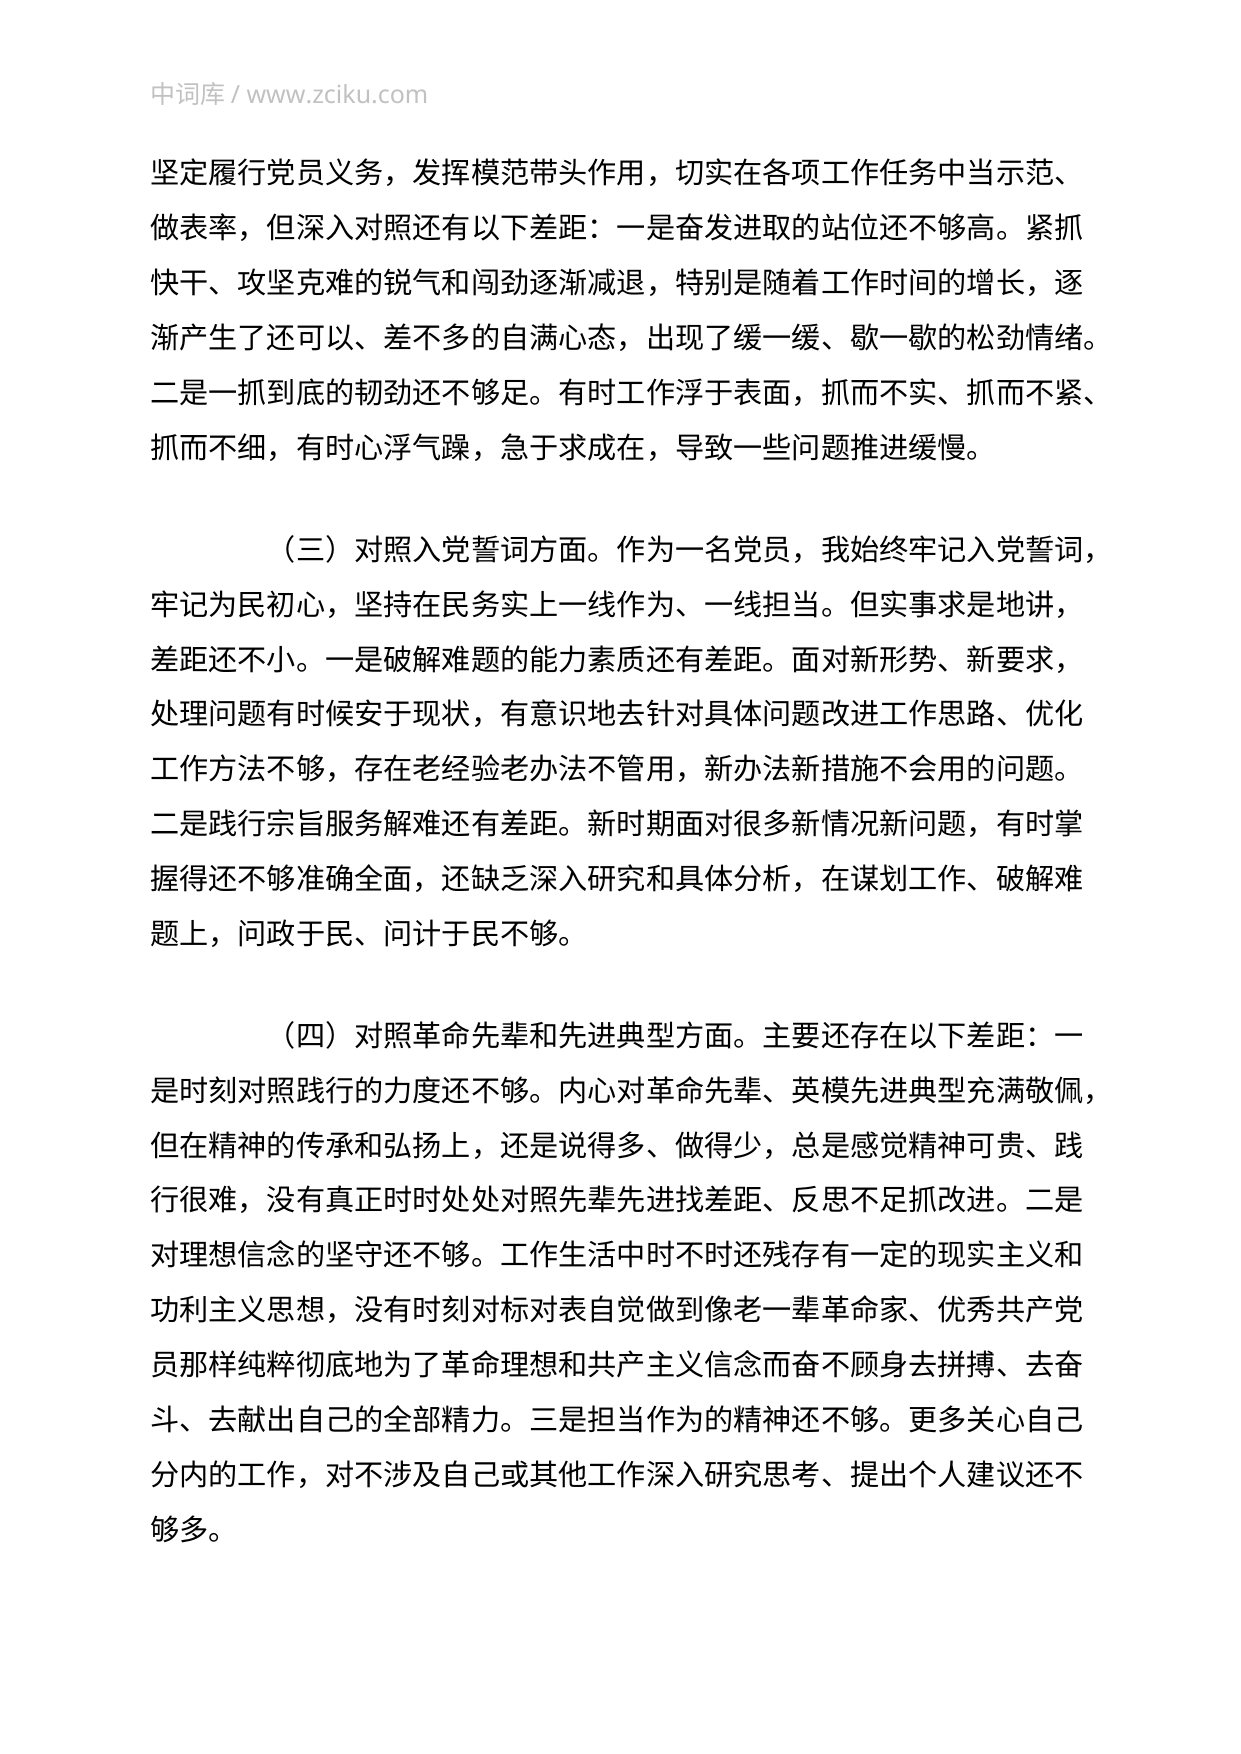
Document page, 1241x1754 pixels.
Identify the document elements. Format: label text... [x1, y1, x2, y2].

text （三）对照入党誓词方面。作为一名党员，我始终牢记入党誓词，牢记为民初心，坚持在民务实上一线作为、一线担当。但实事求是地讲，差距还不小。一是破解难题的能力素质还有差距。面对新形势、新要求，处理问题有时候安于现状，有意识地去针对具体问题改进工作思路、优化工作方法不够，存在老经验老办法不管用，新办法新措施不会用的问题。二是践行宗旨服务解难还有差距。新时期面对很多新情况新问题，有时掌握得还不够准确全面，还缺乏深入研究和具体分析，在谋划工作、破解难题上，问政于民、问计于民不够。 [150, 526, 1090, 953]
text （四）对照革命先辈和先进典型方面。主要还存在以下差距：一是时刻对照践行的力度还不够。内心对革命先辈、英模先进典型充满敬佩，但在精神的传承和弘扬上，还是说得多、做得少，总是感觉精神可贵、践行很难，没有真正时时处处对照先辈先进找差距、反思不足抓改进。二是对理想信念的坚守还不够。工作生活中时不时还残存有一定的现实主义和功利主义思想，没有时刻对标对表自觉做到像老一辈革命家、优秀共产党员那样纯粹彻底地为了革命理想和共产主义信念而奋不顾身去拼搏、去奋斗、去献出自己的全部精力。三是担当作为的精神还不够。更多关心自己分内的工作，对不涉及自己或其他工作深入研究思考、提出个人建议还不够多。 [150, 1012, 1090, 1549]
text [150, 150, 1090, 467]
